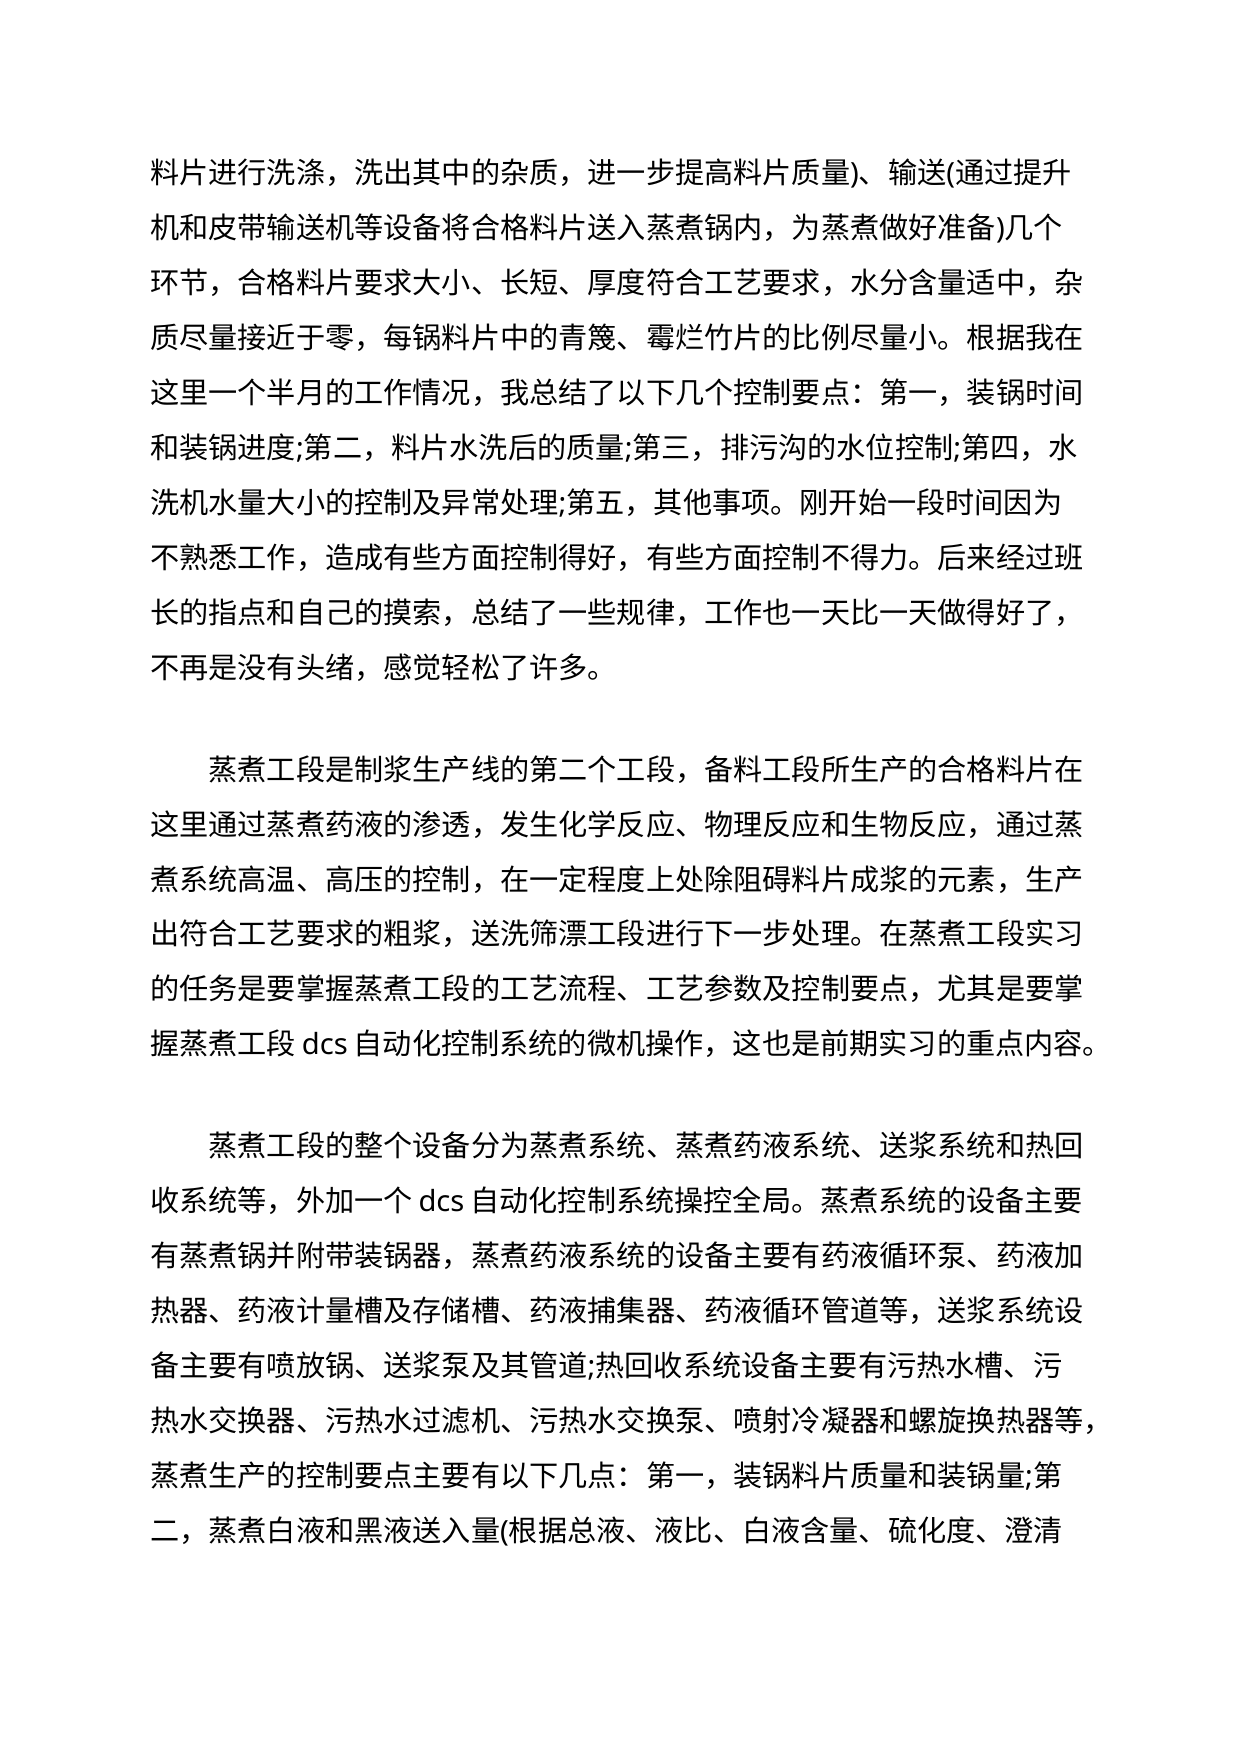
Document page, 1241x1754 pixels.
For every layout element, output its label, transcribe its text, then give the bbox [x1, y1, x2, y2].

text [150, 150, 1090, 687]
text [150, 1123, 1090, 1550]
text 蒸煮工段是制浆生产线的第二个工段，备料工段所生产的合格料片在这里通过蒸煮药液的渗透，发生化学反应、物理反应和生物反应，通过蒸煮系统高温、高压的控制，在一定程度上处除阻碍料片成浆的元素，生产出符合工艺要求的粗浆，送洗筛漂工段进行下一步处理。在蒸煮工段实习的任务是要掌握蒸煮工段的工艺流程、工艺参数及控制要点，尤其是要掌握蒸煮工段dcs自动化控制系统的微机操作，这也是前期实习的重点内容。 [150, 746, 1090, 1063]
